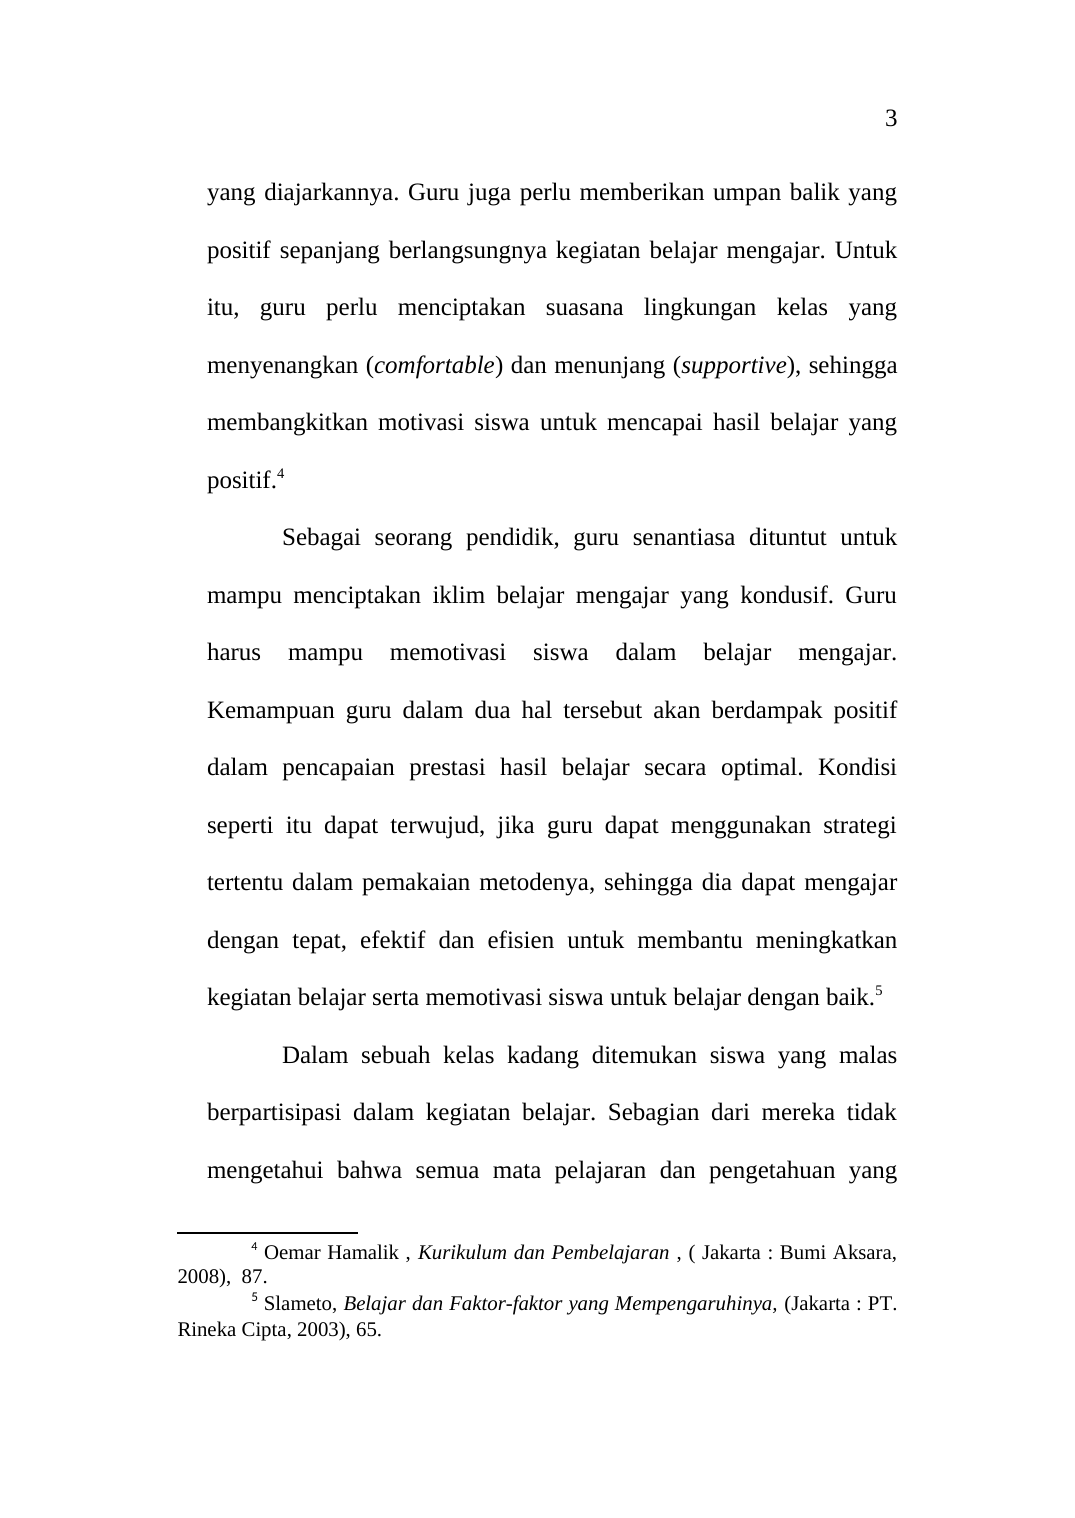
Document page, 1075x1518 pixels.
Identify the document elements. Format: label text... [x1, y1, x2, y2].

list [207, 1040, 898, 1183]
list Sebagai seorang pendidik, guru senantiasa dituntut untuk mampu menciptakan iklim belajar mengajar yang kondusif. Guru harus mampu memotivasi siswa dalam belajar mengajar. Kemampuan guru dalam dua hal tersebut akan berdampak positif dalam pencapaian prestasi hasil belajar secara optimal. Kondisi seperti itu dapat terwujud, jika guru dapat menggunakan strategi tertentu dalam pemakaian metodenya, sehingga dia dapat mengajar dengan tepat, efektif dan efisien untuk membantu meningkatkan kegiatan belajar serta memotivasi siswa untuk belajar dengan baik. [207, 522, 898, 1011]
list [207, 177, 898, 493]
